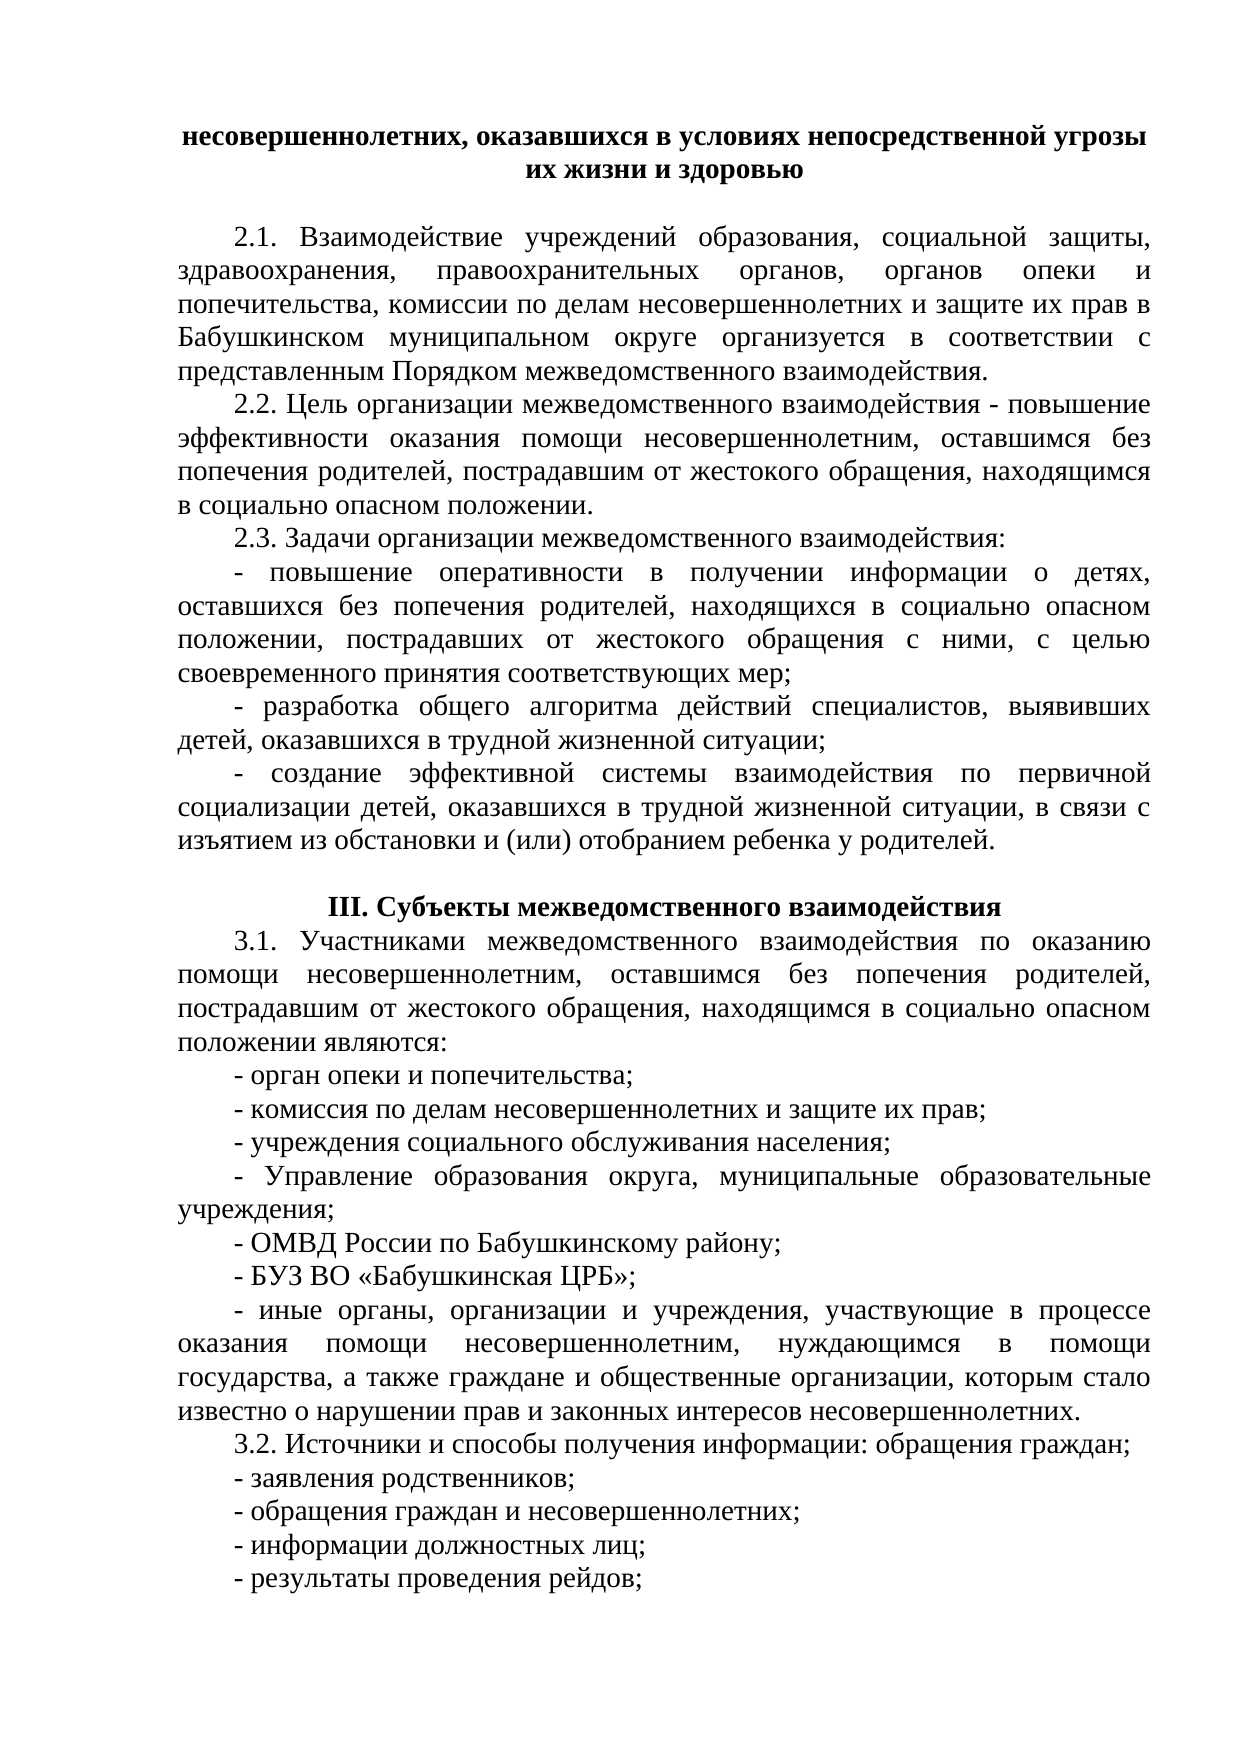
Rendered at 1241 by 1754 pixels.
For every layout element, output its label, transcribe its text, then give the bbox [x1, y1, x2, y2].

text - повышение оперативности в получении информации о детях, оставшихся без попечения родителей, находящихся в социально опасном положении, пострадавших от жестокого обращения с ними, с целью своевременного принятия соответствующих мер; [177, 554, 1152, 688]
text - комиссия по делам несовершеннолетних и защите их прав; [177, 1091, 1152, 1124]
title III. Субъекты межведомственного взаимодействия [177, 889, 1152, 923]
text - учреждения социального обслуживания населения; [177, 1124, 1152, 1158]
text 2.3. Задачи организации межведомственного взаимодействия: [177, 521, 1152, 554]
text - орган опеки и попечительства; [177, 1057, 1152, 1091]
text 3.1. Участниками межведомственного взаимодействия по оказанию помощи несовершеннолетним, оставшимся без попечения родителей, пострадавшим от жестокого обращения, находящимся в социально опасном положении являются: [177, 923, 1152, 1057]
text - разработка общего алгоритма действий специалистов, выявивших детей, оказавшихся в трудной жизненной ситуации; [177, 688, 1152, 755]
title несовершеннолетних, оказавшихся в условиях непосредственной угрозы их жизни и здоровью [177, 118, 1152, 185]
text - результаты проведения рейдов; [177, 1560, 1152, 1594]
text - заявления родственников; [177, 1460, 1152, 1493]
text - обращения граждан и несовершеннолетних; [177, 1493, 1152, 1527]
text - информации должностных лиц; [177, 1527, 1152, 1560]
text - Управление образования округа, муниципальные образовательные учреждения; [177, 1158, 1152, 1225]
text - иные органы, организации и учреждения, участвующие в процессе оказания помощи несовершеннолетним, нуждающимся в помощи государства, а также граждане и общественные организации, которым стало известно о нарушении прав и законных интересов несовершеннолетних. [177, 1292, 1152, 1426]
text - ОМВД России по Бабушкинскому району; [177, 1225, 1152, 1258]
text 2.2. Цель организации межведомственного взаимодействия - повышение эффективности оказания помощи несовершеннолетним, оставшимся без попечения родителей, пострадавшим от жестокого обращения, находящимся в социально опасном положении. [177, 386, 1152, 521]
text - БУЗ ВО «Бабушкинская ЦРБ»; [177, 1258, 1152, 1292]
text - создание эффективной системы взаимодействия по первичной социализации детей, оказавшихся в трудной жизненной ситуации, в связи с изъятием из обстановки и (или) отобранием ребенка у родителей. [177, 755, 1152, 856]
text 3.2. Источники и способы получения информации: обращения граждан; [177, 1426, 1152, 1460]
text 2.1. Взаимодействие учреждений образования, социальной защиты, здравоохранения, правоохранительных органов, органов опеки и попечительства, комиссии по делам несовершеннолетних и защите их прав в Бабушкинском муниципальном округе организуется в соответствии с представленным Порядком межведомственного взаимодействия. [177, 219, 1152, 386]
